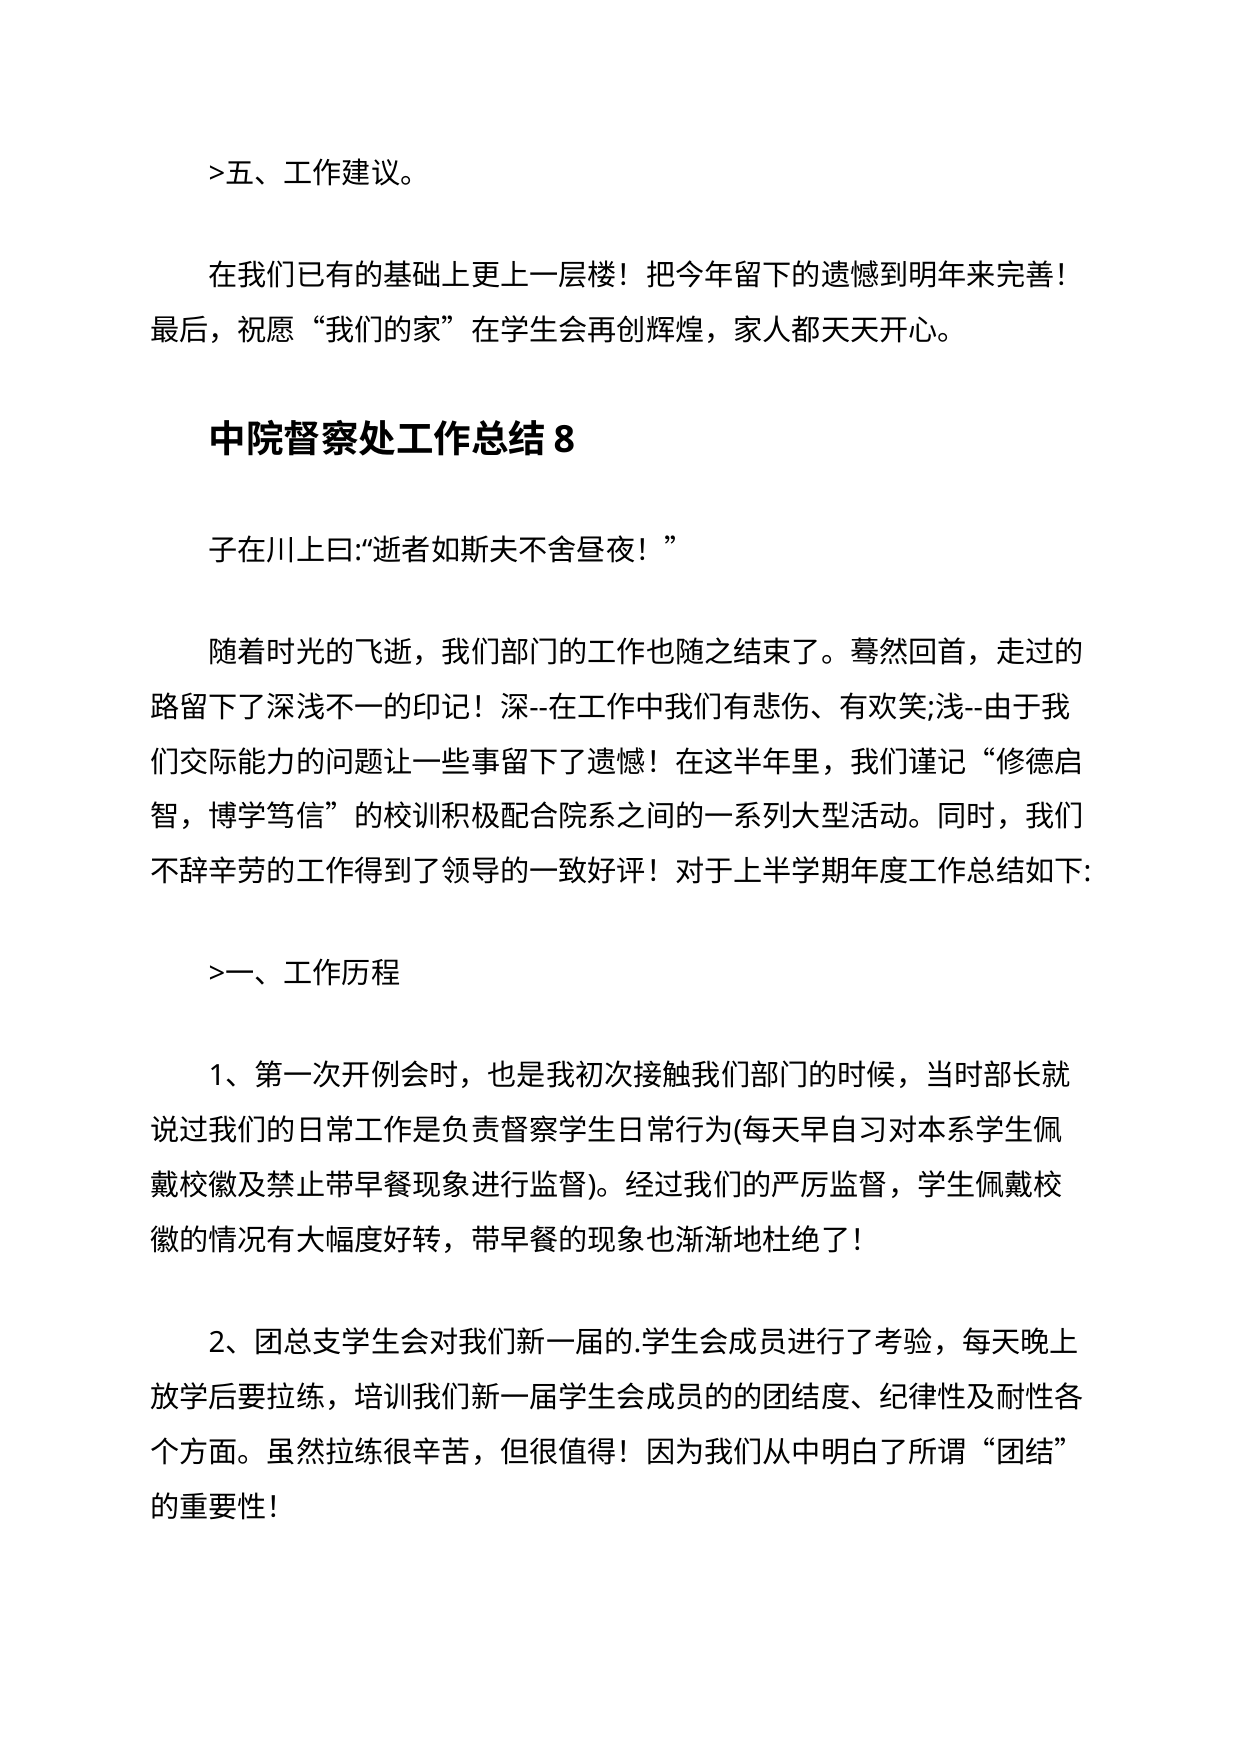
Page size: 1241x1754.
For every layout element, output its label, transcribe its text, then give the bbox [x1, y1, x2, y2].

text 子在川上曰:“逝者如斯夫不舍昼夜！” [150, 526, 1090, 569]
text 中院督察处工作总结8 [150, 409, 1090, 463]
text 随着时光的飞逝，我们部门的工作也随之结束了。蓦然回首，走过的路留下了深浅不一的印记！深--在工作中我们有悲伤、有欢笑;浅--由于我们交际能力的问题让一些事留下了遗憾！在这半年里，我们谨记“修德启智，博学笃信”的校训积极配合院系之间的一系列大型活动。同时，我们不辞辛劳的工作得到了领导的一致好评！对于上半学期年度工作总结如下: [150, 628, 1090, 890]
text 1、第一次开例会时，也是我初次接触我们部门的时候，当时部长就说过我们的日常工作是负责督察学生日常行为(每天早自习对本系学生佩戴校徽及禁止带早餐现象进行监督)。经过我们的严厉监督，学生佩戴校徽的情况有大幅度好转，带早餐的现象也渐渐地杜绝了！ [150, 1052, 1090, 1259]
text 在我们已有的基础上更上一层楼！把今年留下的遗憾到明年来完善！最后，祝愿“我们的家”在学生会再创辉煌，家人都天天开心。 [150, 252, 1090, 349]
text >一、工作历程 [150, 950, 1090, 992]
text 2、团总支学生会对我们新一届的.学生会成员进行了考验，每天晚上放学后要拉练，培训我们新一届学生会成员的的团结度、纪律性及耐性各个方面。虽然拉练很辛苦，但很值得！因为我们从中明白了所谓“团结”的重要性！ [150, 1319, 1090, 1526]
text >五、工作建议。 [150, 150, 1090, 192]
